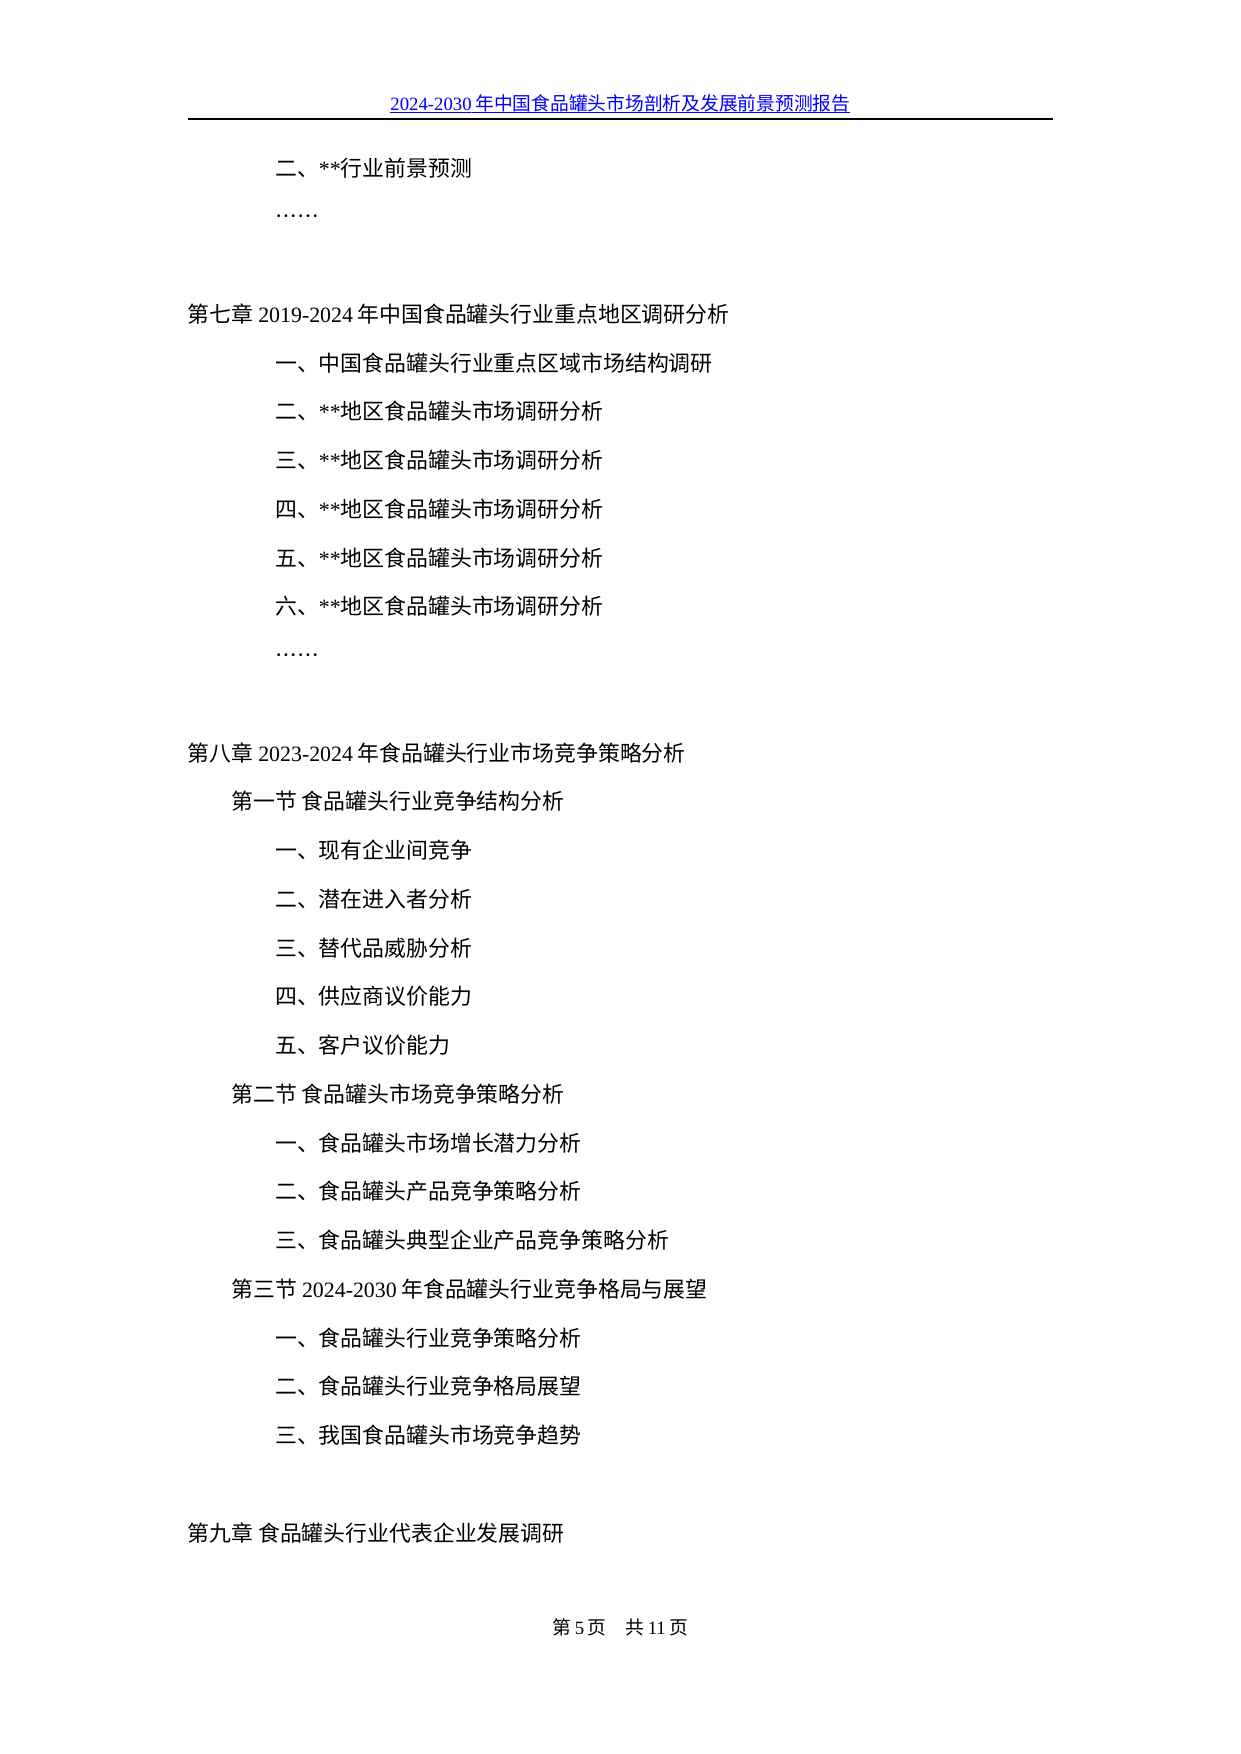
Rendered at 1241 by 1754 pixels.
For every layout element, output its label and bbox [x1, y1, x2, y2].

text [187, 150, 1053, 1548]
